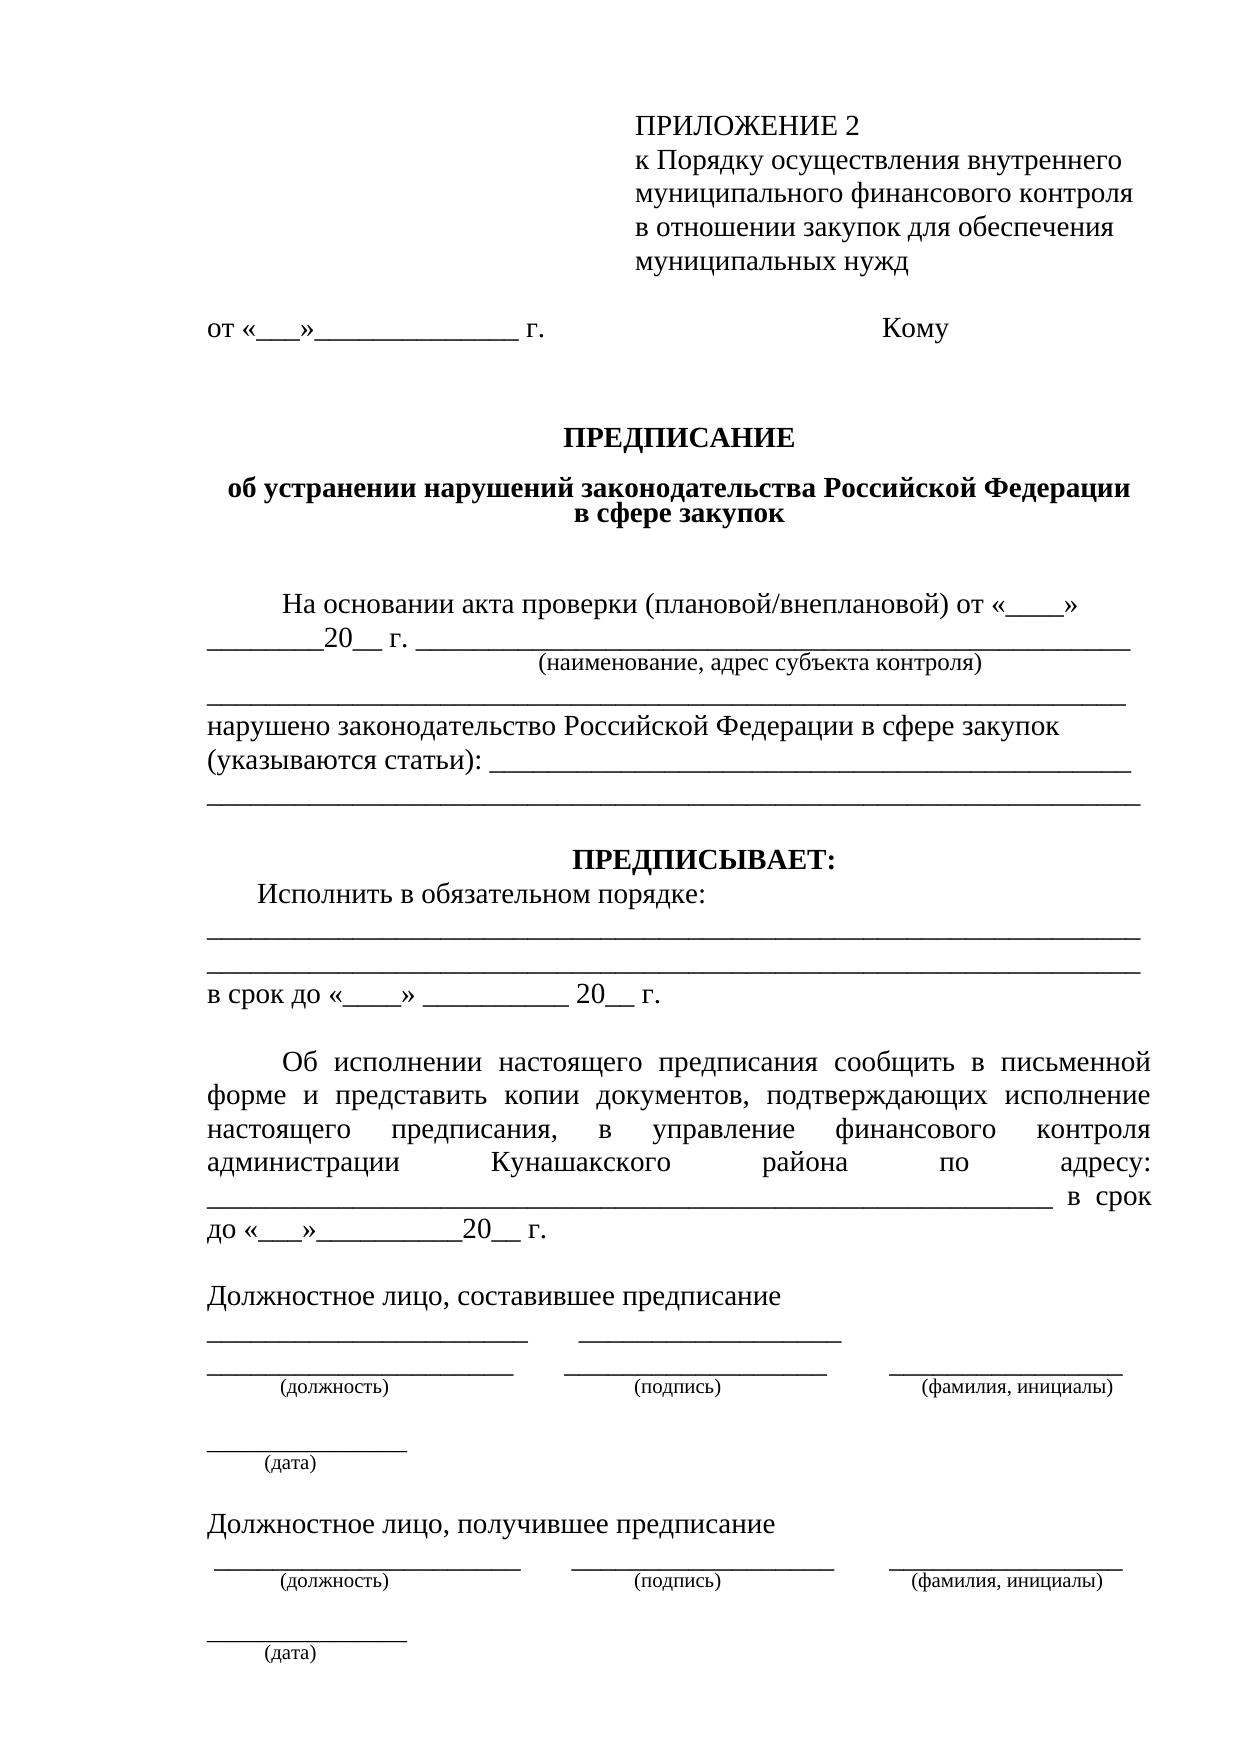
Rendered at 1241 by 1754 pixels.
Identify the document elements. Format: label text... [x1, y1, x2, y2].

text Должностное лицо, составившее предписание [207, 1278, 1152, 1312]
text (дата) [207, 1645, 1152, 1663]
text нарушено законодательство Российской Федерации в сфере закупок (указываются статьи): ____________________________________________ [207, 708, 1152, 775]
text в срок до «____» __________ 20__ г. [207, 977, 1152, 1010]
text об устранении нарушений законодательства Российской Федерации [207, 477, 1152, 502]
text от «___»______________ г. Кому [207, 310, 1152, 343]
subtitle Должностное лицо, получившее предписание [207, 1506, 1152, 1540]
text Исполнить в обязательном порядке: [207, 876, 1152, 909]
text в отношении закупок для обеспечения [207, 209, 1152, 243]
text ________________________________________________________________ [207, 943, 1152, 977]
text Об исполнении настоящего предписания сообщить в письменной форме и представить копии документов, подтверждающих исполнение настоящего предписания, в управление финансового контроля администрации Кунашакского района по адресу: __________________________________________________________ в срок до «___»__________20__ г. [207, 1044, 1152, 1245]
text (должность) (подпись) (фамилия, инициалы) [207, 1379, 934, 1397]
text (должность) (подпись) (фамилия, инициалы) [926, 1573, 1152, 1591]
text ПРЕДПИСЫВАЕТ: [207, 842, 1152, 876]
text ______________________ __________________ _____________________ __________________ ________________ [207, 1312, 1152, 1379]
text в сфере закупок [621, 502, 1152, 527]
text ПРИЛОЖЕНИЕ 2 [207, 108, 1152, 142]
text (должность) (подпись) (фамилия, инициалы) [936, 1379, 1152, 1397]
text ________________ [207, 1426, 1152, 1455]
text ПРЕДПИСАНИЕ [207, 427, 1152, 452]
text муниципального финансового контроля [207, 176, 1152, 209]
text ________________________________________________________________ [207, 775, 1152, 809]
text к Порядку осуществления внутреннего [207, 142, 1152, 176]
text _____________________ __________________ ________________ [207, 1540, 1152, 1573]
text ________________ [207, 1616, 1152, 1645]
text ________________________________________________________________ [207, 909, 1152, 943]
text _______________________________________________________________ [207, 675, 1152, 708]
text (должность) (подпись) (фамилия, инициалы) [207, 1573, 924, 1591]
text муниципальных нужд [207, 243, 1152, 276]
text На основании акта проверки (плановой/внеплановой) от «____» ________20__ г. _________________________________________________ [207, 586, 1152, 653]
text (дата) [207, 1455, 1152, 1473]
text в сфере закупок [207, 502, 617, 527]
text (наименование, адрес субъекта контроля) [207, 653, 1152, 675]
